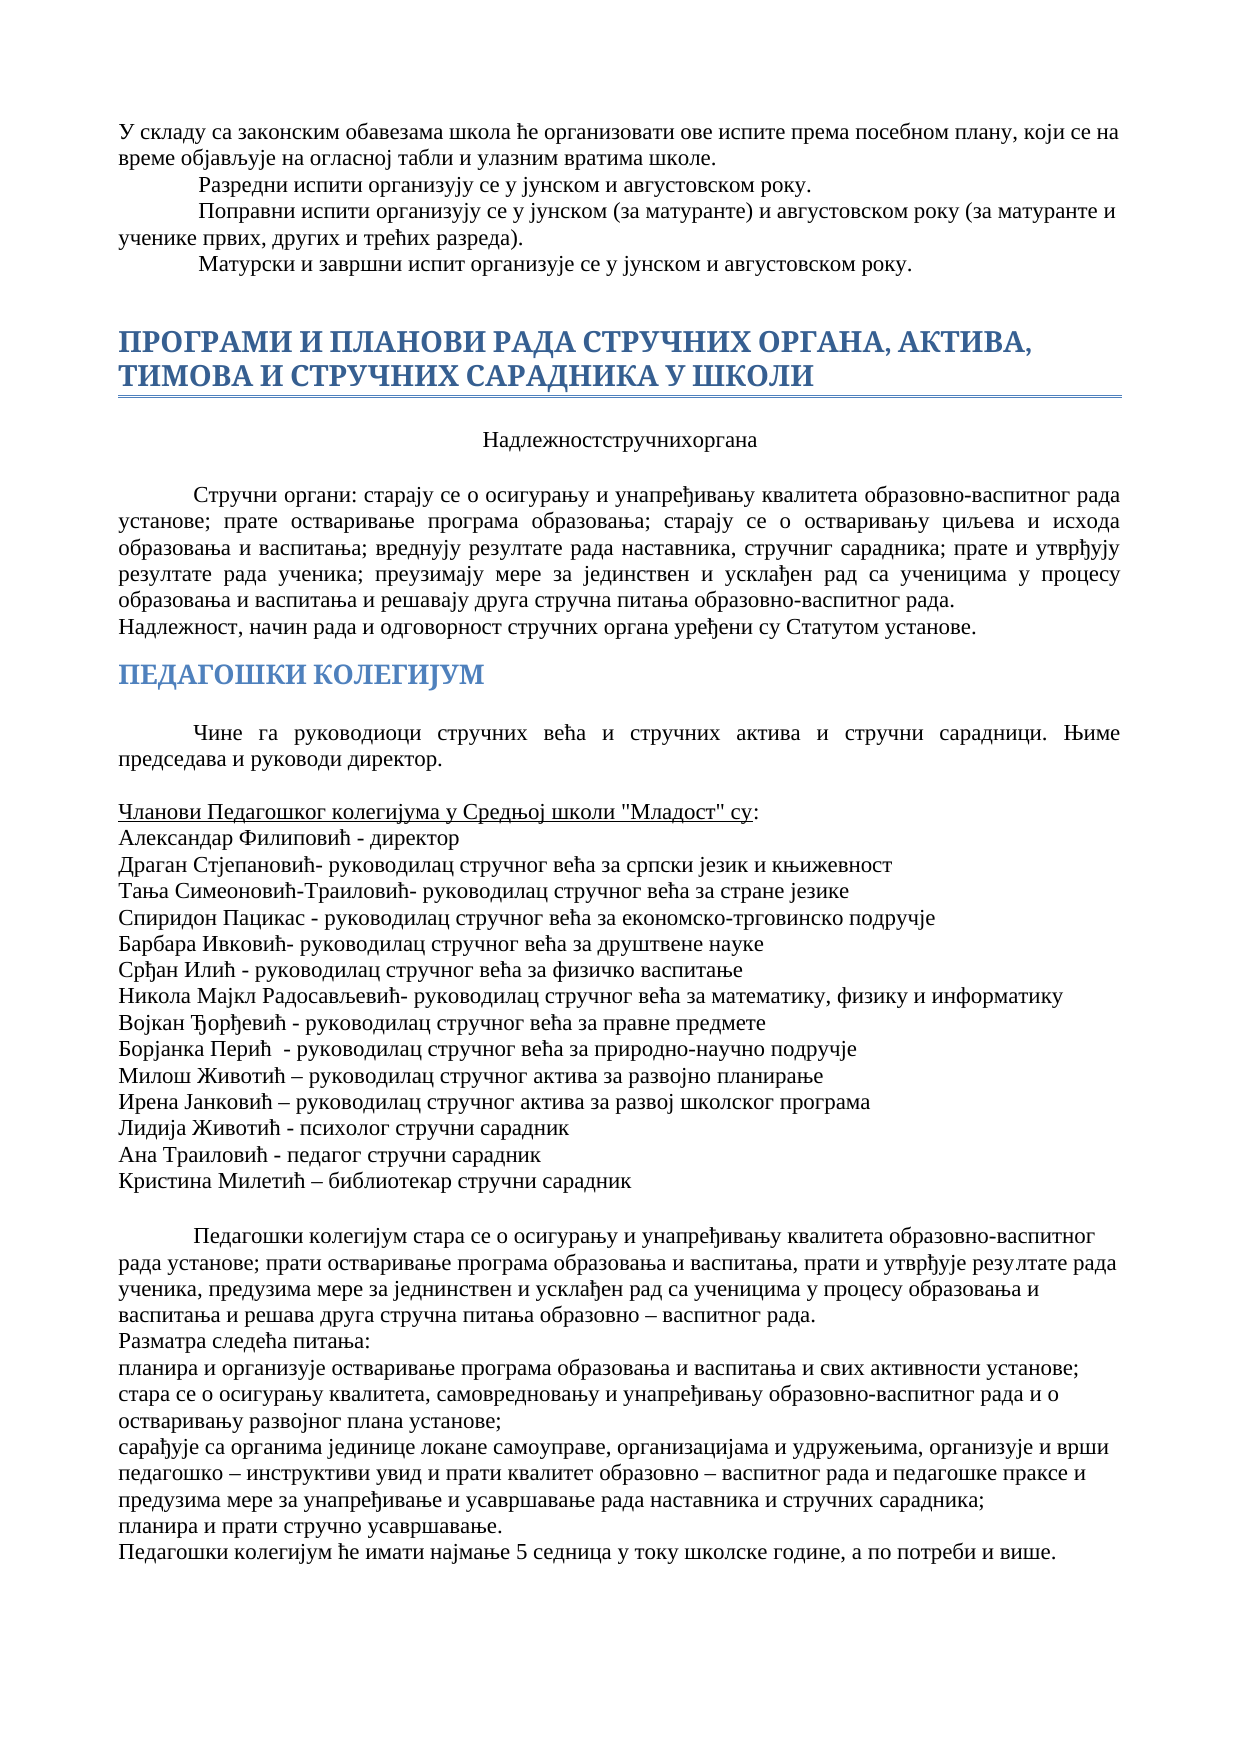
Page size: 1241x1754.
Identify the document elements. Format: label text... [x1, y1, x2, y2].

text Поправни испити организују се у јунском (за матуранте) и августовском року (за матуранте и ученике првих, других и трећих разреда). [118, 197, 1122, 250]
text Надлежност, начин рада и одговорност стручних органа уређени су Статутом установе. [118, 613, 1122, 639]
text Разматра следећа питања: [118, 1328, 1122, 1354]
text Никола Мајкл Радосављевић- руководилац стручног већа за математику, физику и информатику [118, 983, 1122, 1009]
text Борјанка Перић - руководилац стручног већа за природно-научно подручје [118, 1035, 1122, 1062]
text Стручни органи: старају се о осигурању и унапређивању квалитета образовно-васпитног рада установе; прате остваривање програма образовања; старају се о остваривању циљева и исхода образовања и васпитања; вреднују резултате рада наставника, стручниг сарадника; прате и утврђују резултате рада ученика; преузимају мере за јединствен и усклађен рад са ученицима у процесу образовања и васпитања и решавају друга стручна питања образовно-васпитног рада. [118, 481, 1122, 613]
text Чланови Педагошког колегијума у Средњој школи "Младост" су: [118, 798, 1122, 824]
text Педагошки колегијум стара се о осигурању и унапређивању квалитета образовно-васпитног рада установе; прати остваривање програма образовања и васпитања, прати и утврђује резултате рада ученика, предузима мере за једнинствен и усклађен рад са ученицима у процесу образовања и васпитања и решава друга стручна питања образовно – васпитног рада. [118, 1222, 1122, 1328]
text Милош Животић – руководилац стручног актива за развојно планирање [118, 1062, 1122, 1088]
text Барбара Ивковић- руководилац стручног већа за друштвене науке [118, 930, 1122, 956]
text Чине га руководиоци стручних већа и стручних актива и стручни сарадници. Њиме председава и руководи директор. [118, 719, 1122, 772]
text Кристина Милетић – библиотекар стручни сарадник [118, 1167, 1122, 1193]
text планира и организује остваривање програма образовања и васпитања и свих активности установе; [118, 1354, 1122, 1380]
text Драган Стјепановић- руководилац стручног већа за српски језик и књижевност [118, 851, 1122, 877]
text Александар Филиповић - директор [118, 824, 1122, 851]
text Срђан Илић - руководилац стручног већа за физичко васпитање [118, 956, 1122, 983]
text Лидија Животић - психолог стручни сарадник [118, 1114, 1122, 1141]
text Ана Траиловић - педагог стручни сарадник [118, 1141, 1122, 1167]
text Надлежностстручнихоргана [118, 427, 1122, 453]
text Тања Симеоновић-Траиловић- руководилац стручног већа за стране језике [118, 877, 1122, 903]
text Педагошки колегијум ће имати најмање 5 седница у току школске године, а по потреби и више. [118, 1538, 1122, 1565]
text Ирена Јанковић – руководилац стручног актива за развој школског програма [118, 1088, 1122, 1114]
text Војкан Ђорђевић - руководилац стручног већа за правне предмете [118, 1009, 1122, 1035]
text У складу са законским обавезама школа ће организовати ове испите према посебном плану, који се на време објављује на огласној табли и улазним вратима школе. [118, 118, 1122, 171]
text Спиридон Пацикас - руководилац стручног већа за економско-трговинско подручје [118, 903, 1122, 930]
subtitle ПЕДАГОШКИ КОЛЕГИЈУМ [118, 660, 1122, 691]
text Матурски и завршни испит организује се у јунском и августовском року. [118, 250, 1122, 276]
text сарађује са органима јединице локане самоуправе, организацијама и удружењима, организује и врши педагошко – инструктиви увид и прати квалитет образовно – васпитног рада и педагошке праксе и предузима мере за унапређивање и усавршавање рада наставника и стручних сарадника; [118, 1433, 1122, 1512]
text Разредни испити организују се у јунском и августовском року. [118, 171, 1122, 197]
subtitle ПРОГРАМИ И ПЛАНОВИ РАДА СТРУЧНИХ ОРГАНА, АКТИВА, ТИМОВА И СТРУЧНИХ САРАДНИКА У ШКОЛИ [118, 326, 1122, 395]
text планира и прати стручно усавршавање. [118, 1512, 1122, 1538]
text стара се о осигурању квалитета, самовредновању и унапређивању образовно-васпитног рада и о остваривању развојног плана установе; [118, 1380, 1122, 1433]
